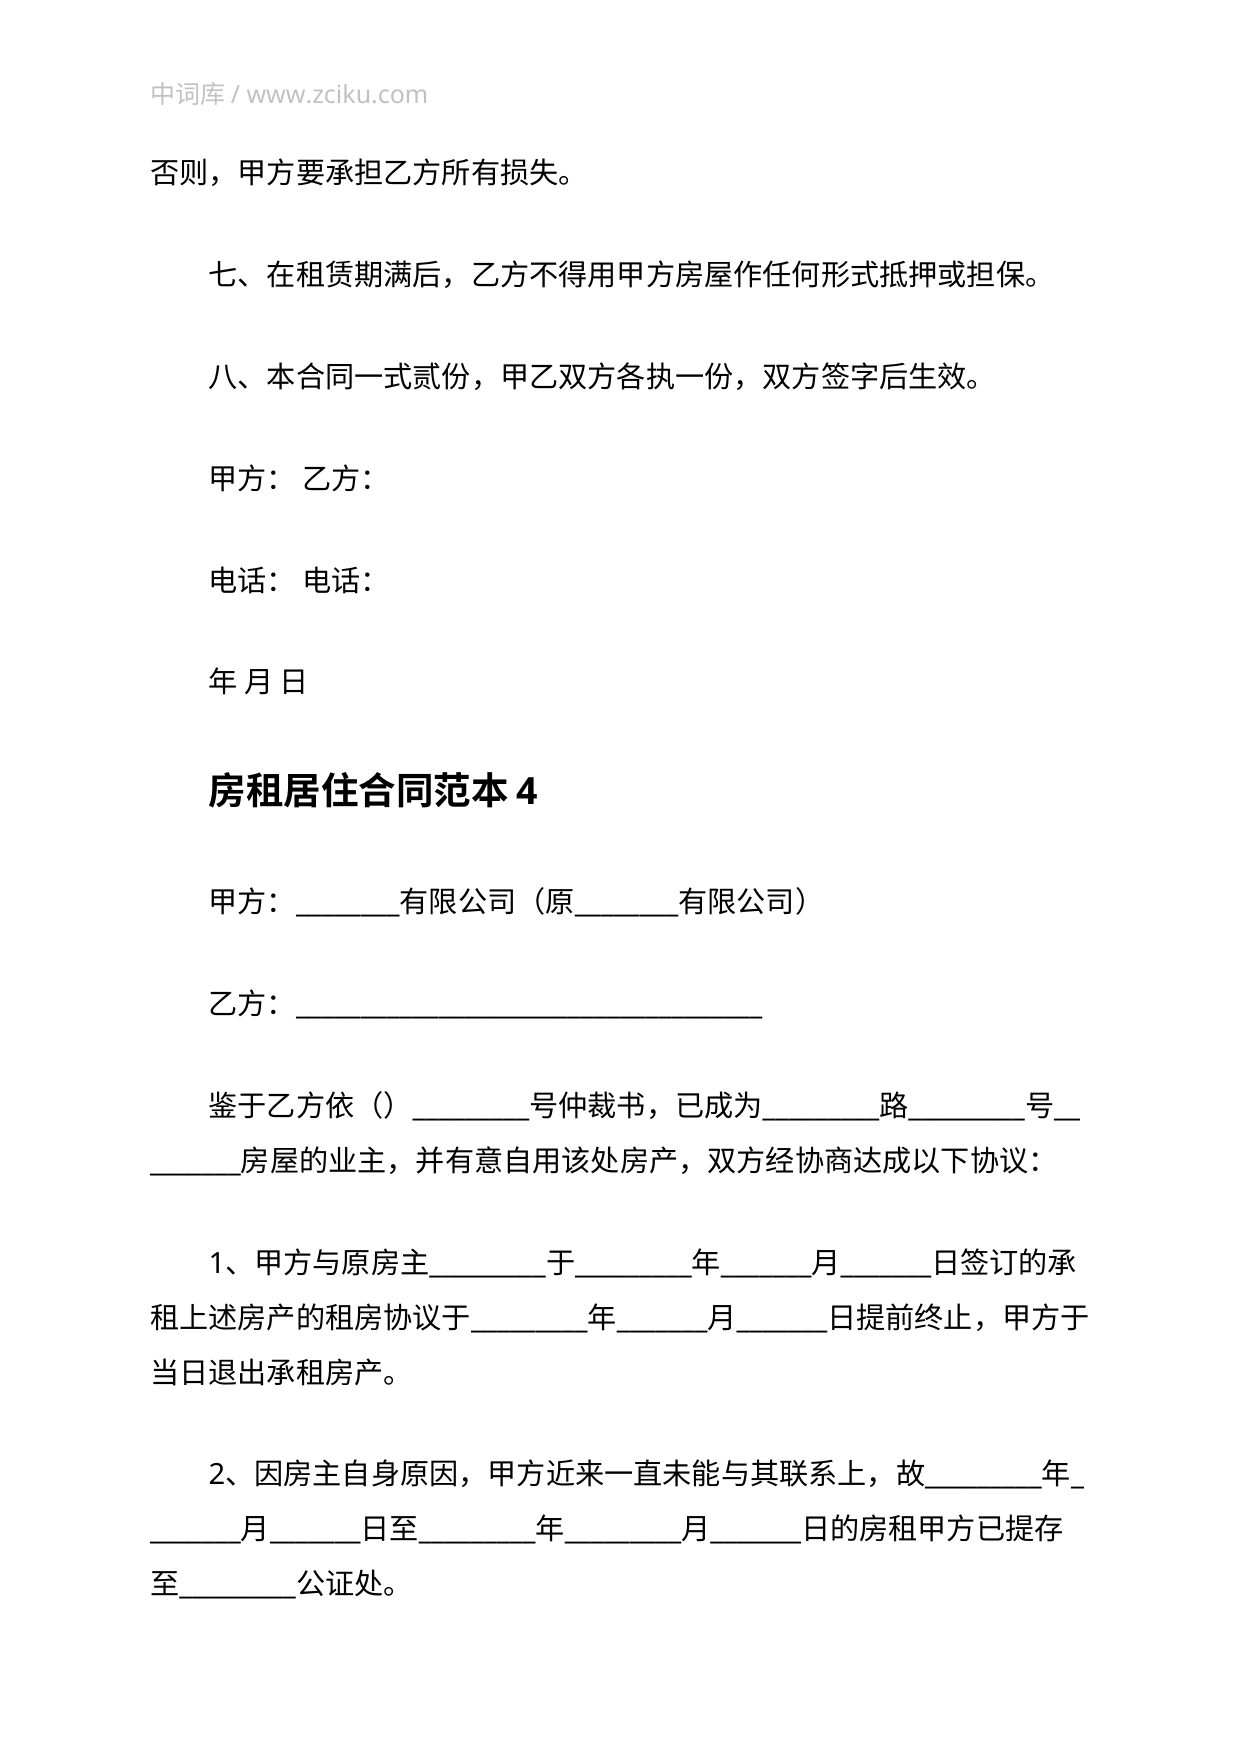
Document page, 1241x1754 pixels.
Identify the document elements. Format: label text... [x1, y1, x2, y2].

text 房租居住合同范本4 [150, 761, 1090, 815]
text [150, 150, 1090, 192]
text 鉴于乙方依（）_________号仲裁书，已成为_________路_________号_________房屋的业主，并有意自用该处房产，双方经协商达成以下协议： [150, 1082, 1090, 1179]
text 甲方：________有限公司（原________有限公司） [150, 878, 1090, 921]
text 1、甲方与原房主_________于_________年_______月_______日签订的承租上述房产的租房协议于_________年_______月_______日提前终止，甲方于当日退出承租房产。 [150, 1239, 1090, 1391]
text 年 月 日 [150, 659, 1090, 701]
text 乙方：____________________________________ [150, 980, 1090, 1023]
text 2、因房主自身原因，甲方近来一直未能与其联系上，故_________年________月_______日至_________年_________月_______日的房租甲方已提存至_________公证处。 [150, 1451, 1090, 1603]
text 八、本合同一式贰份，甲乙双方各执一份，双方签字后生效。 [150, 353, 1090, 396]
text 七、在租赁期满后，乙方不得用甲方房屋作任何形式抵押或担保。 [150, 252, 1090, 294]
text 电话： 电话： [150, 557, 1090, 599]
text 甲方： 乙方： [150, 455, 1090, 498]
